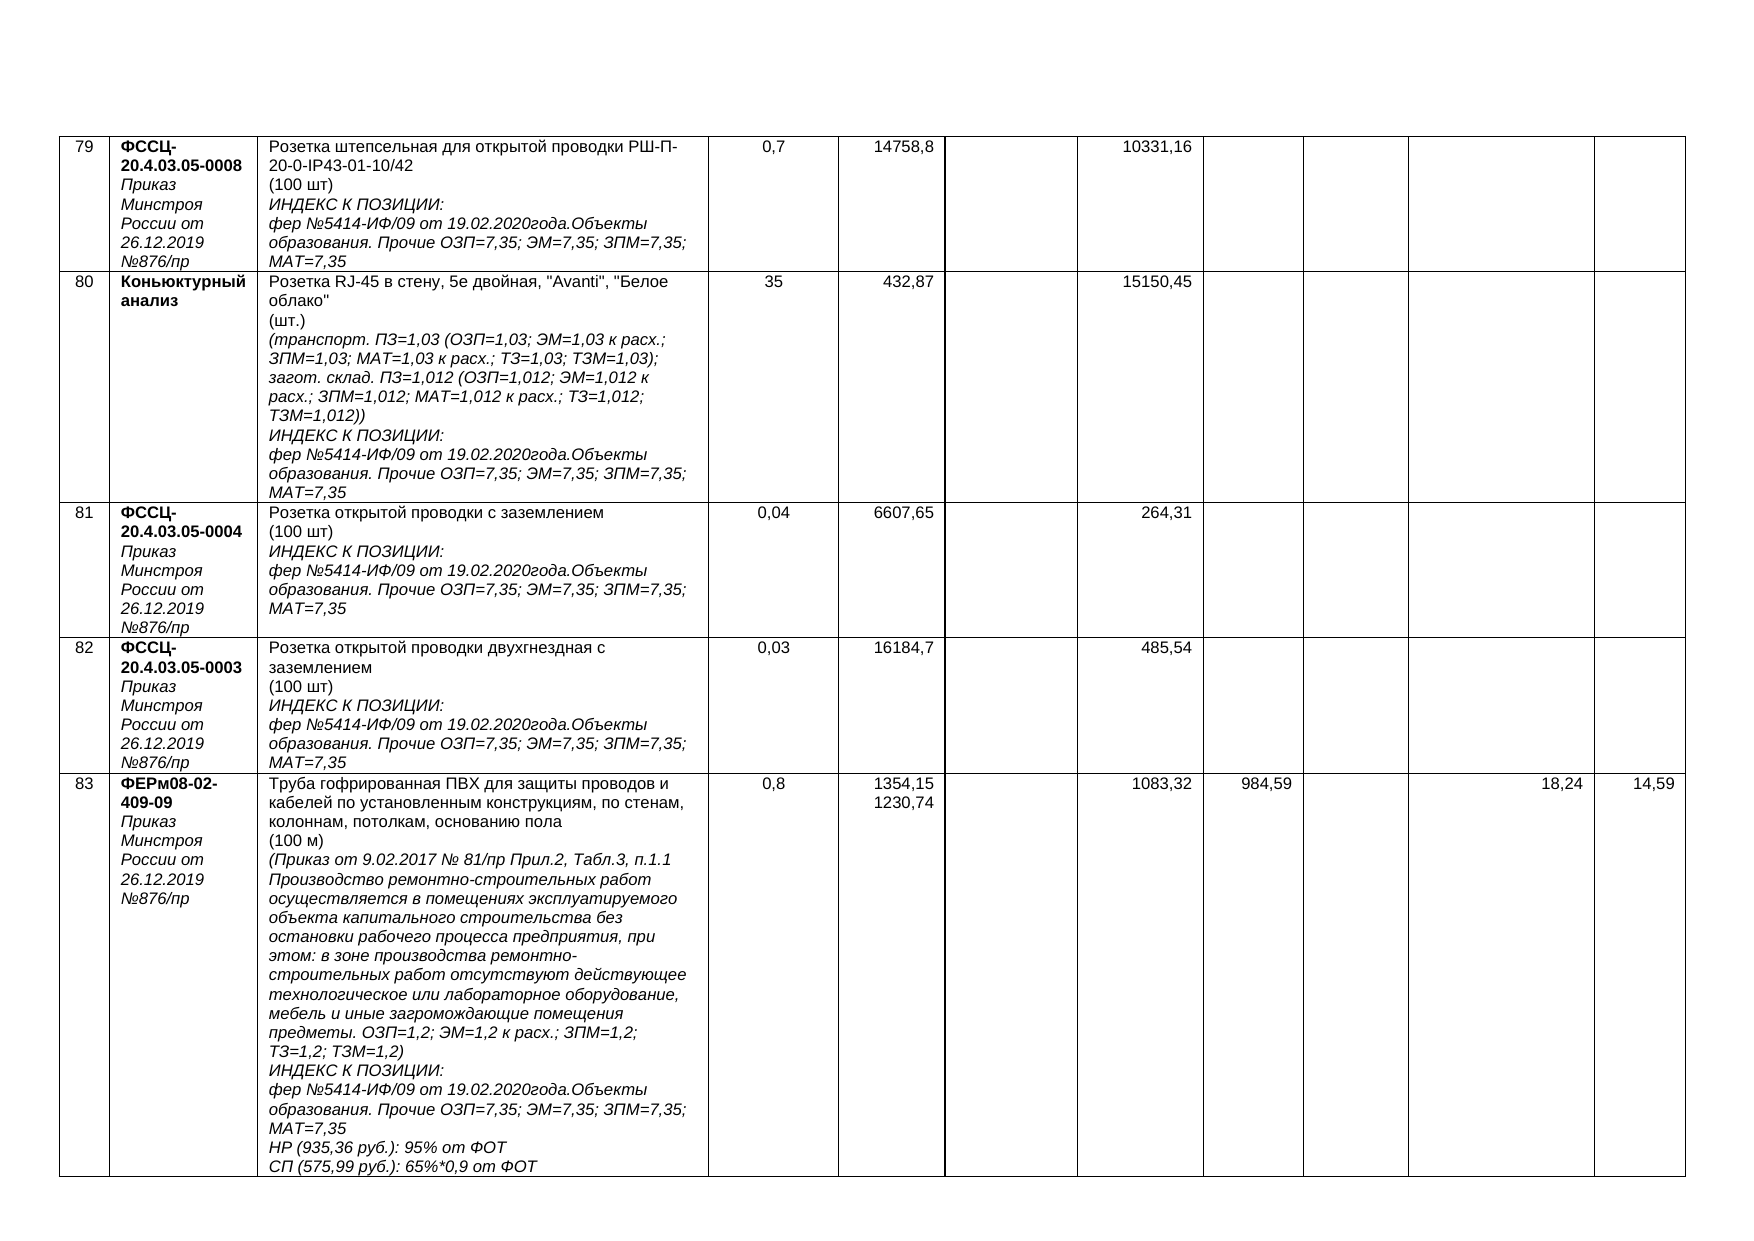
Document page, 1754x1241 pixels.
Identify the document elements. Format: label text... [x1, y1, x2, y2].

table_cell [1304, 137, 1408, 271]
table_cell 35 [709, 272, 838, 502]
table_cell 0,8 [709, 774, 838, 1176]
table_cell 82 [60, 638, 109, 772]
table_cell 432,87 [839, 272, 944, 502]
table_cell ФССЦ-20.4.03.05-0003 Приказ Минстроя России от 26.12.2019 №876/пр [110, 638, 257, 772]
table_cell ФЕРм08-02-409-09 Приказ Минстроя России от 26.12.2019 №876/пр [110, 774, 257, 1176]
table_cell ФССЦ-20.4.03.05-0004 Приказ Минстроя России от 26.12.2019 №876/пр [110, 503, 257, 637]
table_cell [1595, 137, 1685, 271]
table_cell 0,7 [709, 137, 838, 271]
table_cell Труба гофрированная ПВХ для защиты проводов и кабелей по установленным конструкциям, по стенам, колоннам, потолкам, основанию пола (100 м) (Приказ от 9.02.2017 № 81/пр Прил.2, Табл.3, п.1.1 Производство ремонтно-строительных работ осуществляется в помещениях эксплуатируемого объекта капитального строительства без остановки рабочего процесса предприятия, при этом: в зоне производства ремонтно-строительных работ отсутствуют действующее технологическое или лабораторное оборудование, мебель и иные загромождающие помещения предметы. ОЗП=1,2; ЭМ=1,2 к расх.; ЗПМ=1,2; ТЗ=1,2; ТЗМ=1,2) ИНДЕКС К ПОЗИЦИИ: фер №5414-ИФ/09 от 19.02.2020года.Объекты образования. Прочие ОЗП=7,35; ЭМ=7,35; ЗПМ=7,35; МАТ=7,35 НР (935,36 руб.): 95% от ФОТ СП (575,99 руб.): 65%*0,9 от ФОТ [258, 774, 708, 1176]
table_cell [1204, 137, 1303, 271]
table_cell [946, 638, 1077, 772]
table_cell 6607,65 [839, 503, 944, 637]
table_cell Розетка открытой проводки с заземлением (100 шт) ИНДЕКС К ПОЗИЦИИ: фер №5414-ИФ/09 от 19.02.2020года.Объекты образования. Прочие ОЗП=7,35; ЭМ=7,35; ЗПМ=7,35; МАТ=7,35 [258, 503, 708, 637]
table_cell [1204, 638, 1303, 772]
table_cell [1595, 638, 1685, 772]
table_cell 264,31 [1078, 503, 1203, 637]
table_cell [946, 137, 1077, 271]
table_cell 83 [60, 774, 109, 1176]
table_cell [1304, 272, 1408, 502]
table_cell Розетка открытой проводки двухгнездная с заземлением (100 шт) ИНДЕКС К ПОЗИЦИИ: фер №5414-ИФ/09 от 19.02.2020года.Объекты образования. Прочие ОЗП=7,35; ЭМ=7,35; ЗПМ=7,35; МАТ=7,35 [258, 638, 708, 772]
table_cell 14758,8 [839, 137, 944, 271]
table_cell 16184,7 [839, 638, 944, 772]
table_cell [946, 774, 1077, 1176]
table_cell [1409, 272, 1594, 502]
table_cell [1204, 503, 1303, 637]
table_cell 485,54 [1078, 638, 1203, 772]
table_cell [1204, 272, 1303, 502]
table_cell [1304, 638, 1408, 772]
table_cell [1409, 638, 1594, 772]
table_cell [1304, 503, 1408, 637]
table_cell Розетка штепсельная для открытой проводки РШ-П-20-0-IP43-01-10/42 (100 шт) ИНДЕКС К ПОЗИЦИИ: фер №5414-ИФ/09 от 19.02.2020года.Объекты образования. Прочие ОЗП=7,35; ЭМ=7,35; ЗПМ=7,35; МАТ=7,35 [258, 137, 708, 271]
table_cell [946, 503, 1077, 637]
table_cell 14,59 [1595, 774, 1685, 1176]
table_cell 0,04 [709, 503, 838, 637]
table_cell ФССЦ-20.4.03.05-0008 Приказ Минстроя России от 26.12.2019 №876/пр [110, 137, 257, 271]
table_cell [1409, 503, 1594, 637]
table_cell 15150,45 [1078, 272, 1203, 502]
table_cell [1304, 774, 1408, 1176]
table_cell [1595, 272, 1685, 502]
table_cell 984,59 [1204, 774, 1303, 1176]
table_cell [1409, 137, 1594, 271]
table_cell 81 [60, 503, 109, 637]
table_cell 1354,15 1230,74 [839, 774, 944, 1176]
table_cell 10331,16 [1078, 137, 1203, 271]
table_cell Розетка RJ-45 в стену, 5e двойная, "Avanti", "Белое облако" (шт.) (транспорт. ПЗ=1,03 (ОЗП=1,03; ЭМ=1,03 к расх.; ЗПМ=1,03; МАТ=1,03 к расх.; ТЗ=1,03; ТЗМ=1,03); загот. склад. ПЗ=1,012 (ОЗП=1,012; ЭМ=1,012 к расх.; ЗПМ=1,012; МАТ=1,012 к расх.; ТЗ=1,012; ТЗМ=1,012)) ИНДЕКС К ПОЗИЦИИ: фер №5414-ИФ/09 от 19.02.2020года.Объекты образования. Прочие ОЗП=7,35; ЭМ=7,35; ЗПМ=7,35; МАТ=7,35 [258, 272, 708, 502]
table_cell 0,03 [709, 638, 838, 772]
table_cell 18,24 [1409, 774, 1594, 1176]
table_cell 80 [60, 272, 109, 502]
table_cell Коньюктурный анализ [110, 272, 257, 502]
table_cell 79 [60, 137, 109, 271]
table_cell 1083,32 [1078, 774, 1203, 1176]
table_cell [946, 272, 1077, 502]
table_cell [1595, 503, 1685, 637]
